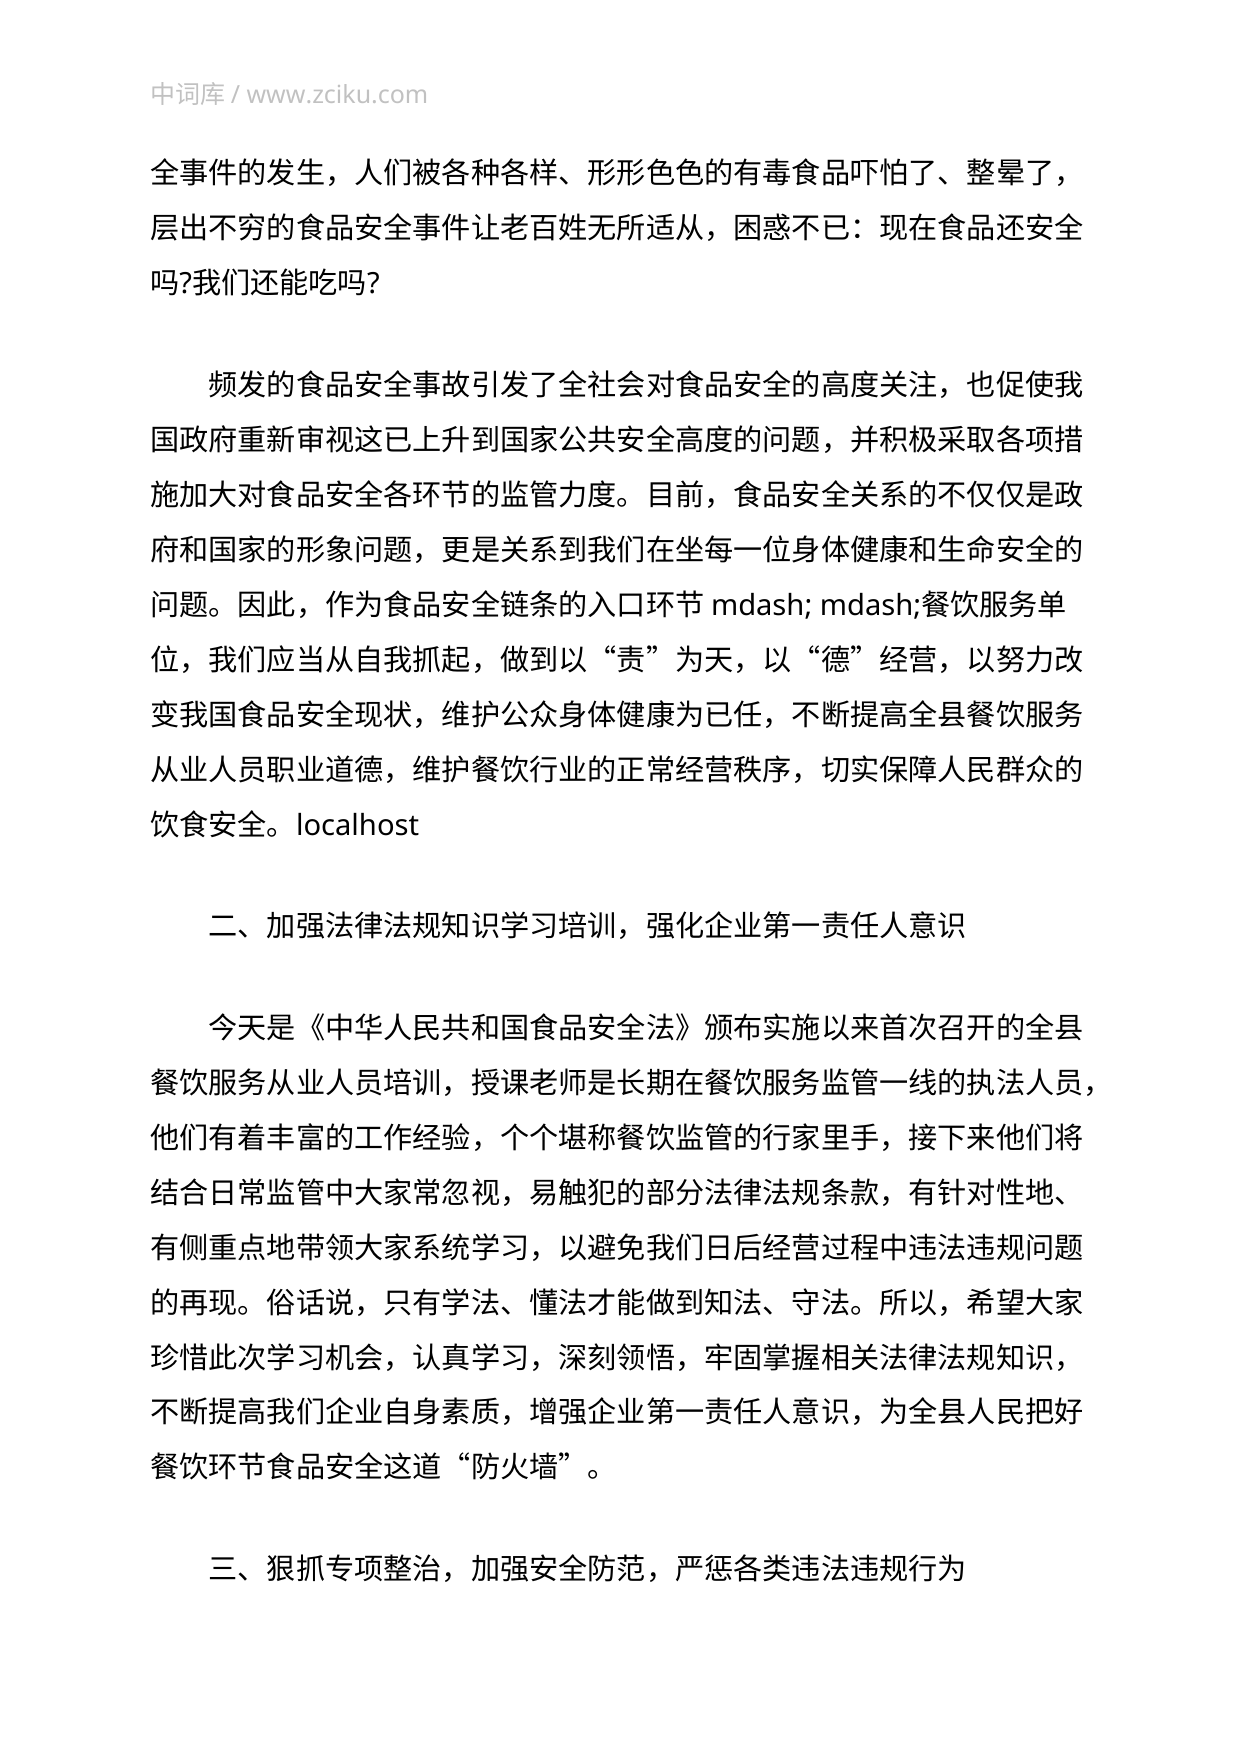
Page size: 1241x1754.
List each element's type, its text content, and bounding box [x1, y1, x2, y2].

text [150, 150, 1090, 302]
text 频发的食品安全事故引发了全社会对食品安全的高度关注，也促使我国政府重新审视这已上升到国家公共安全高度的问题，并积极采取各项措施加大对食品安全各环节的监管力度。目前，食品安全关系的不仅仅是政府和国家的形象问题，更是关系到我们在坐每一位身体健康和生命安全的问题。因此，作为食品安全链条的入口环节 mdash; mdash;餐饮服务单位，我们应当从自我抓起，做到以“责”为天，以“德”经营，以努力改变我国食品安全现状，维护公众身体健康为已任，不断提高全县餐饮服务从业人员职业道德，维护餐饮行业的正常经营秩序，切实保障人民群众的饮食安全。localhost [150, 362, 1090, 843]
text 三、狠抓专项整治，加强安全防范，严惩各类违法违规行为 [150, 1546, 1090, 1588]
text 二、加强法律法规知识学习培训，强化企业第一责任人意识 [150, 903, 1090, 945]
text 今天是《中华人民共和国食品安全法》颁布实施以来首次召开的全县餐饮服务从业人员培训，授课老师是长期在餐饮服务监管一线的执法人员，他们有着丰富的工作经验，个个堪称餐饮监管的行家里手，接下来他们将结合日常监管中大家常忽视，易触犯的部分法律法规条款，有针对性地、有侧重点地带领大家系统学习，以避免我们日后经营过程中违法违规问题的再现。俗话说，只有学法、懂法才能做到知法、守法。所以，希望大家珍惜此次学习机会，认真学习，深刻领悟，牢固掌握相关法律法规知识，不断提高我们企业自身素质，增强企业第一责任人意识，为全县人民把好餐饮环节食品安全这道“防火墙”。 [150, 1005, 1090, 1486]
